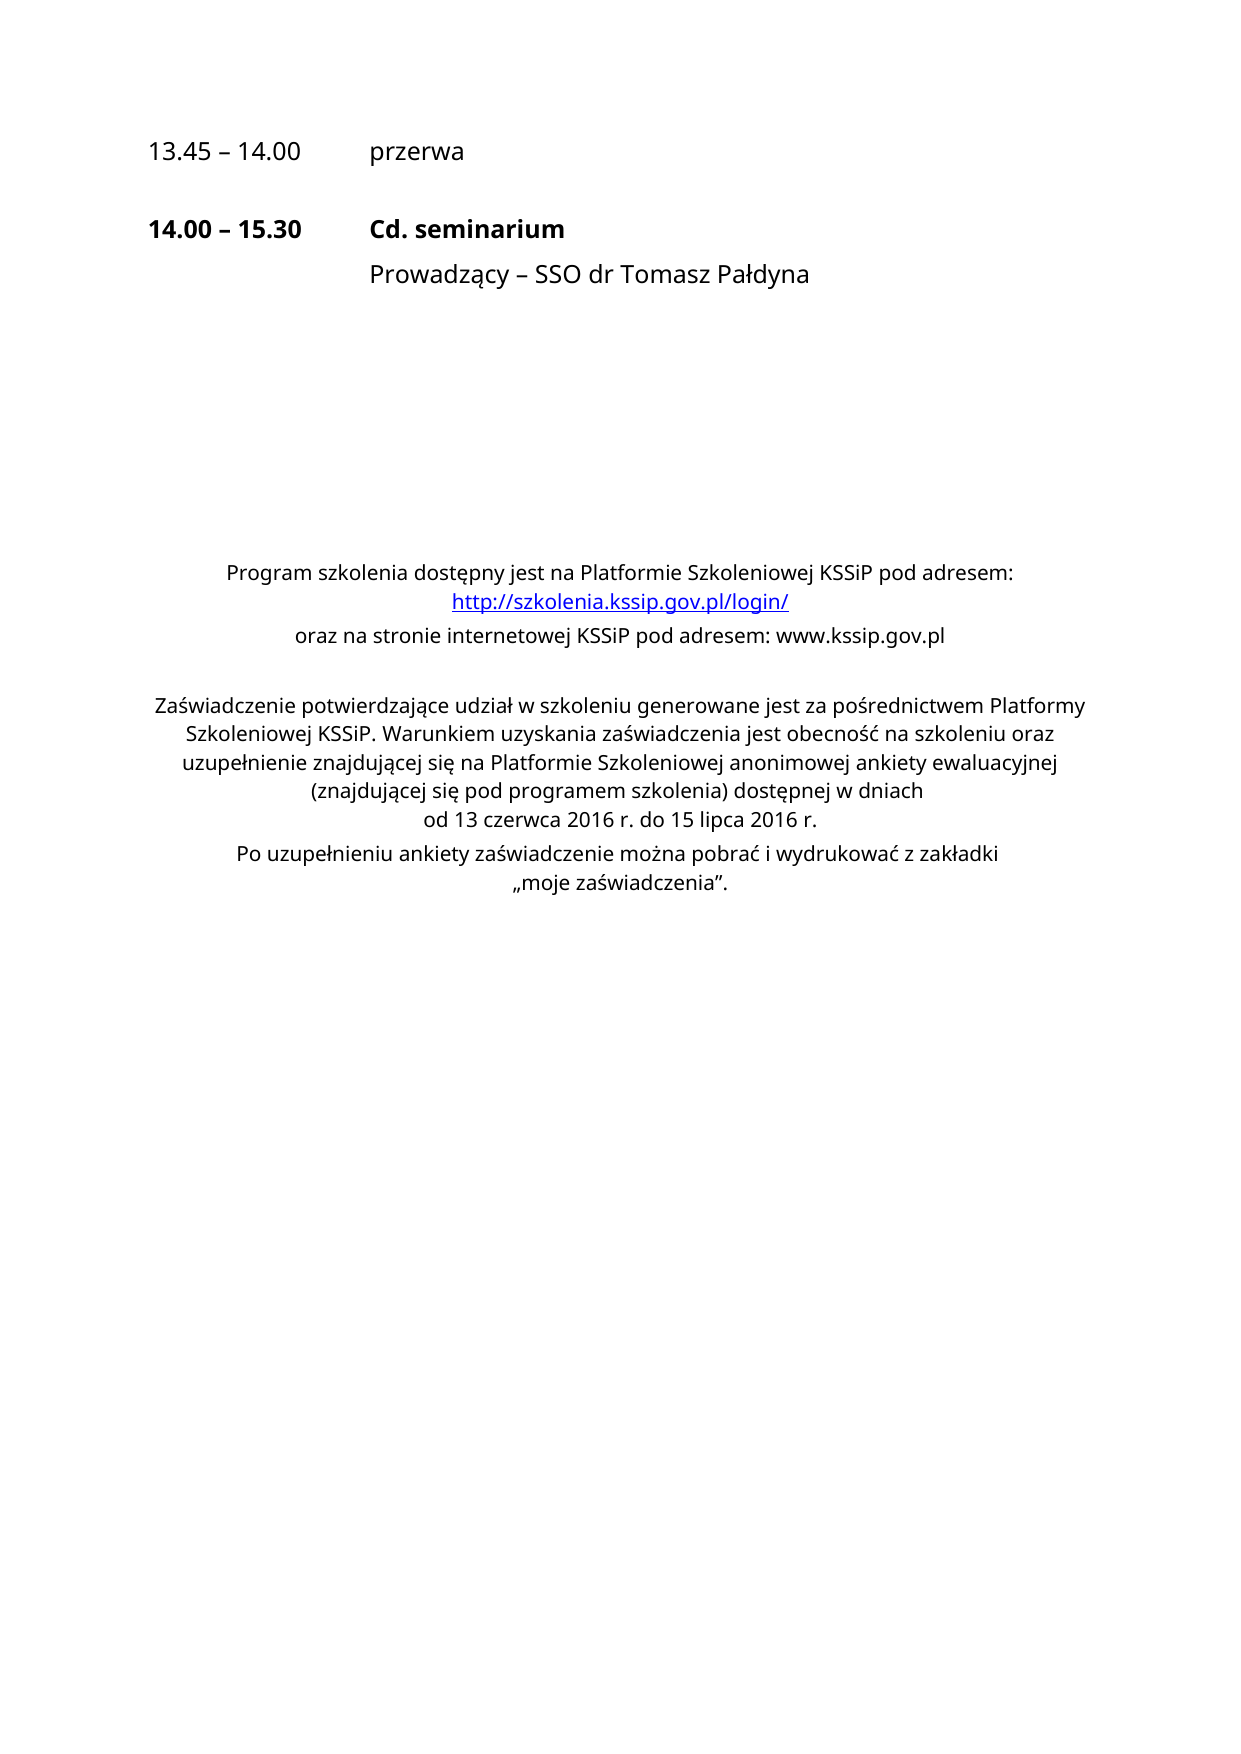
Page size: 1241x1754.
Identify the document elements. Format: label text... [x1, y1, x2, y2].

text http://szkolenia.kssip.gov.pl/login/ [148, 587, 1093, 615]
text Program szkolenia dostępny jest na Platformie Szkoleniowej KSSiP pod adresem: [148, 558, 1093, 587]
text Zaświadczenie potwierdzające udział w szkoleniu generowane jest za pośrednictwem Platformy Szkoleniowej KSSiP. Warunkiem uzyskania zaświadczenia jest obecność na szkoleniu oraz uzupełnienie znajdującej się na Platformie Szkoleniowej anonimowej ankiety ewaluacyjnej (znajdującej się pod programem szkolenia) dostępnej w dniach od 13 czerwca 2016 r. do 15 lipca 2016 r. [148, 691, 1093, 833]
text oraz na stronie internetowej KSSiP pod adresem: www.kssip.gov.pl [148, 622, 1093, 650]
text 13.45 – 14.00 przerwa [148, 134, 1093, 201]
text 14.00 – 15.30 Cd. seminarium [148, 212, 1093, 246]
text Prowadzący – SSO dr Tomasz Pałdyna [369, 257, 1093, 291]
text Po uzupełnieniu ankiety zaświadczenie można pobrać i wydrukować z zakładki „moje zaświadczenia”. [148, 839, 1093, 896]
